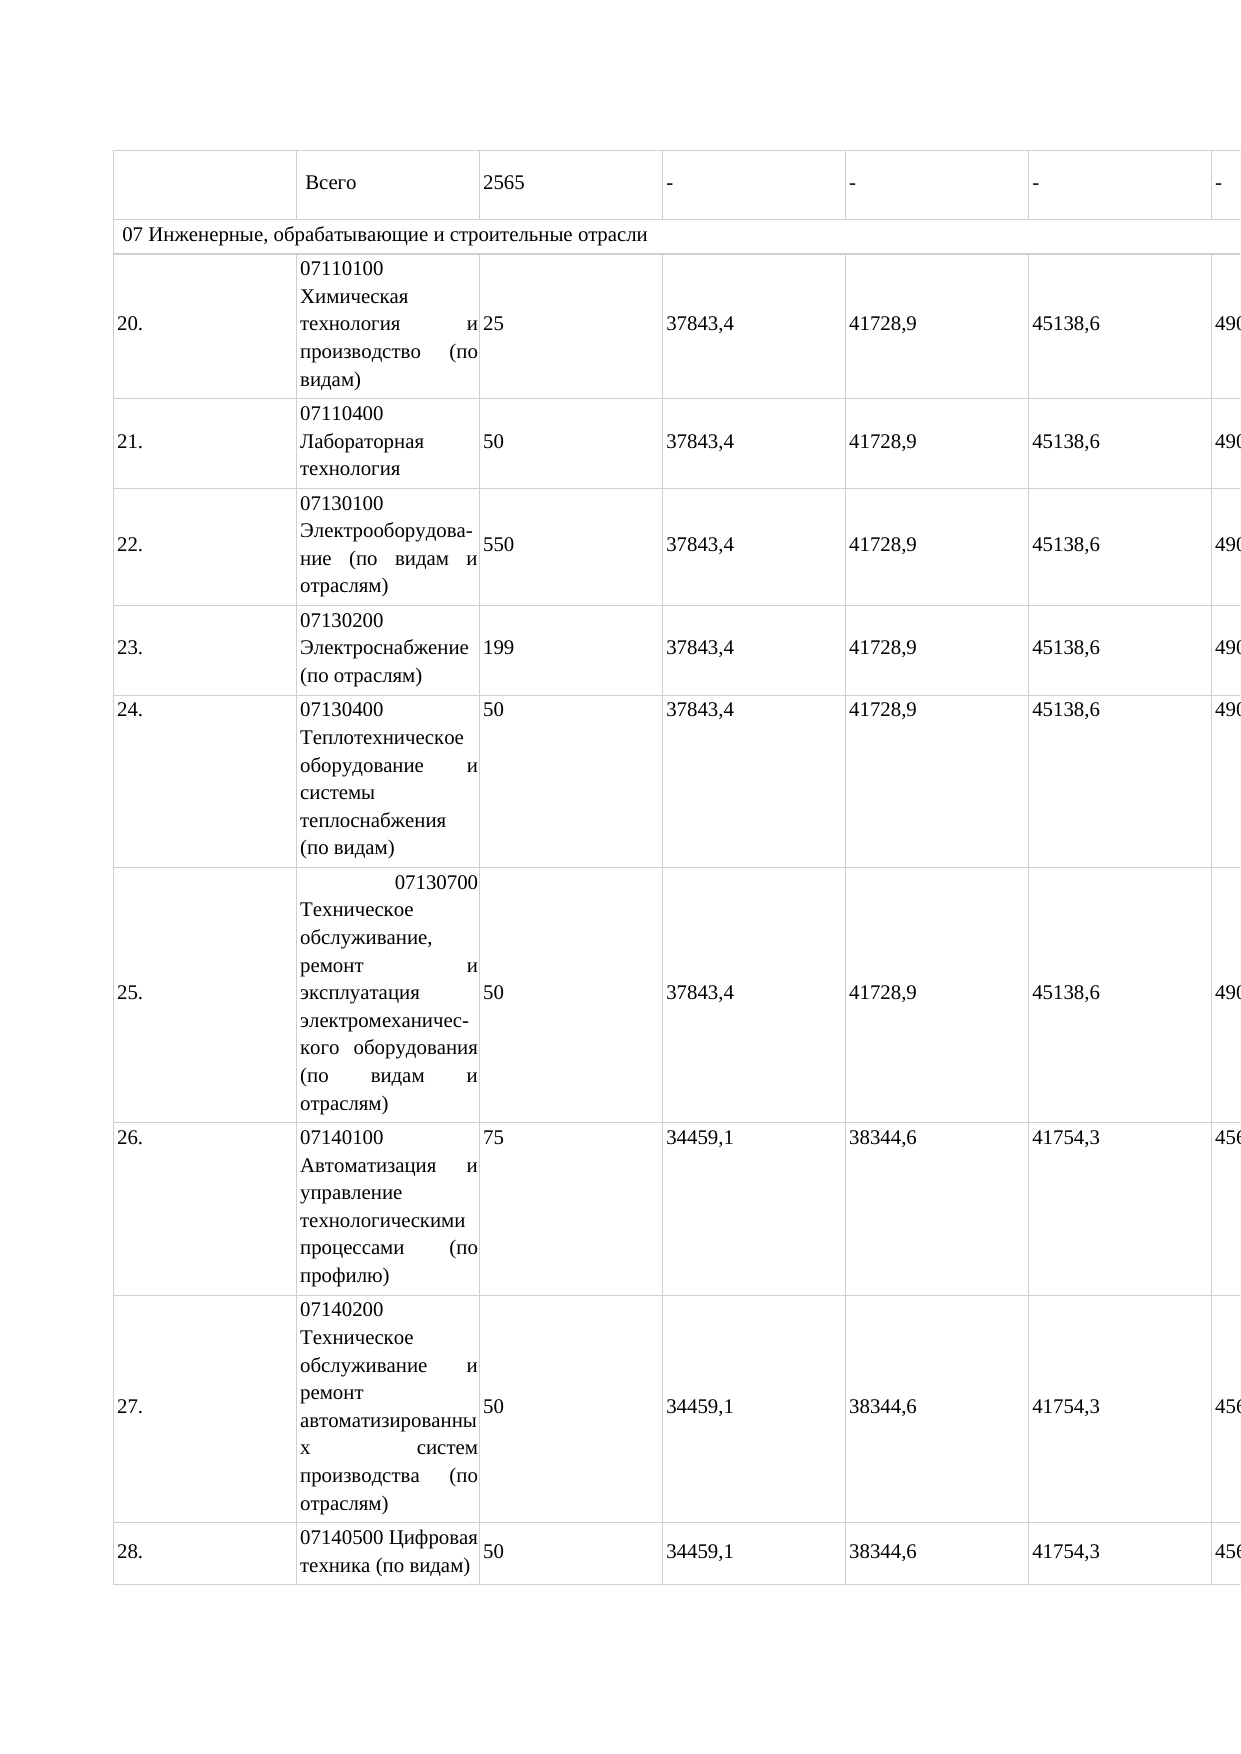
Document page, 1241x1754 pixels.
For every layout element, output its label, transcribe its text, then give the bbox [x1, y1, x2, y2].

table_cell 34459,1 [663, 1523, 845, 1584]
table_cell 41728,9 [846, 255, 1028, 398]
table_cell 45138,6 [1029, 868, 1211, 1122]
table_cell 50 [480, 1296, 662, 1522]
table_cell 45138,6 [1029, 606, 1211, 694]
table_cell 37843,4 [663, 696, 845, 867]
table_cell 49024,1 [1212, 255, 1240, 398]
table_cell 41728,9 [846, 399, 1028, 488]
table_cell 25 [480, 255, 662, 398]
table_cell - [1212, 151, 1240, 219]
table_cell 38344,6 [846, 1296, 1028, 1522]
table_cell 37843,4 [663, 489, 845, 605]
table_cell 25. [114, 868, 296, 1122]
table_cell 07110100 Химическая технология и производство (по видам) [297, 255, 479, 398]
table_cell 07140200 Техническое обслуживание и ремонт автоматизированных систем производства (по отраслям) [297, 1296, 479, 1522]
table_cell 07140500 Цифровая техника (по видам) [297, 1523, 479, 1584]
table_cell 550 [480, 489, 662, 605]
table_cell 07130100 Электрооборудова-ние (по видам и отраслям) [297, 489, 479, 605]
table_cell 07130400 Теплотехническое оборудование и системы теплоснабжения (по видам) [297, 696, 479, 867]
table_cell - [1029, 151, 1211, 219]
table_cell 38344,6 [846, 1123, 1028, 1294]
table_cell 50 [480, 1523, 662, 1584]
table_cell 45138,6 [1029, 399, 1211, 488]
table_cell 41728,9 [846, 696, 1028, 867]
table_cell 07110400 Лабораторная технология [297, 399, 479, 488]
table_cell - [846, 151, 1028, 219]
table_cell 07 Инженерные, обрабатывающие и строительные отрасли [114, 220, 1240, 253]
table_cell 41754,3 [1029, 1523, 1211, 1584]
table_cell 49024,1 [1212, 399, 1240, 488]
table_cell 50 [480, 399, 662, 488]
table_cell 45138,6 [1029, 489, 1211, 605]
table_cell 45639,8 [1212, 1296, 1240, 1522]
table_cell 37843,4 [663, 606, 845, 694]
table_cell 07130200 Электроснабжение (по отраслям) [297, 606, 479, 694]
table_cell Всего [297, 151, 479, 219]
table_cell 49024,1 [1212, 868, 1240, 1122]
table_cell 37843,4 [663, 868, 845, 1122]
table_cell 45639,8 [1212, 1523, 1240, 1584]
table_cell 37843,4 [663, 255, 845, 398]
table_cell 49024,1 [1212, 696, 1240, 867]
table_cell 199 [480, 606, 662, 694]
table_cell 41754,3 [1029, 1123, 1211, 1294]
table_cell 50 [480, 868, 662, 1122]
table_cell [114, 151, 296, 219]
table_cell 37843,4 [663, 399, 845, 488]
table_cell 34459,1 [663, 1123, 845, 1294]
table_cell 07140100 Автоматизация и управление технологическими процессами (по профилю) [297, 1123, 479, 1294]
table_cell 41728,9 [846, 606, 1028, 694]
table_cell 21. [114, 399, 296, 488]
table_cell 24. [114, 696, 296, 867]
table_cell 20. [114, 255, 296, 398]
table_cell 07130700 Техническое обслуживание, ремонт и эксплуатация электромеханичес-кого оборудования (по видам и отраслям) [297, 868, 479, 1122]
table_cell 2565 [480, 151, 662, 219]
table_cell 22. [114, 489, 296, 605]
table_cell 23. [114, 606, 296, 694]
table_cell - [663, 151, 845, 219]
table_cell 27. [114, 1296, 296, 1522]
table_cell 45138,6 [1029, 255, 1211, 398]
table_cell 45639,8 [1212, 1123, 1240, 1294]
table_cell 49024,1 [1212, 606, 1240, 694]
table_cell 41754,3 [1029, 1296, 1211, 1522]
table_cell 50 [480, 696, 662, 867]
table_cell 34459,1 [663, 1296, 845, 1522]
table_cell 26. [114, 1123, 296, 1294]
table_cell 41728,9 [846, 868, 1028, 1122]
table_cell 38344,6 [846, 1523, 1028, 1584]
table_cell 41728,9 [846, 489, 1028, 605]
table_cell 49024,1 [1212, 489, 1240, 605]
table_cell 45138,6 [1029, 696, 1211, 867]
table_cell 75 [480, 1123, 662, 1294]
table_cell 28. [114, 1523, 296, 1584]
